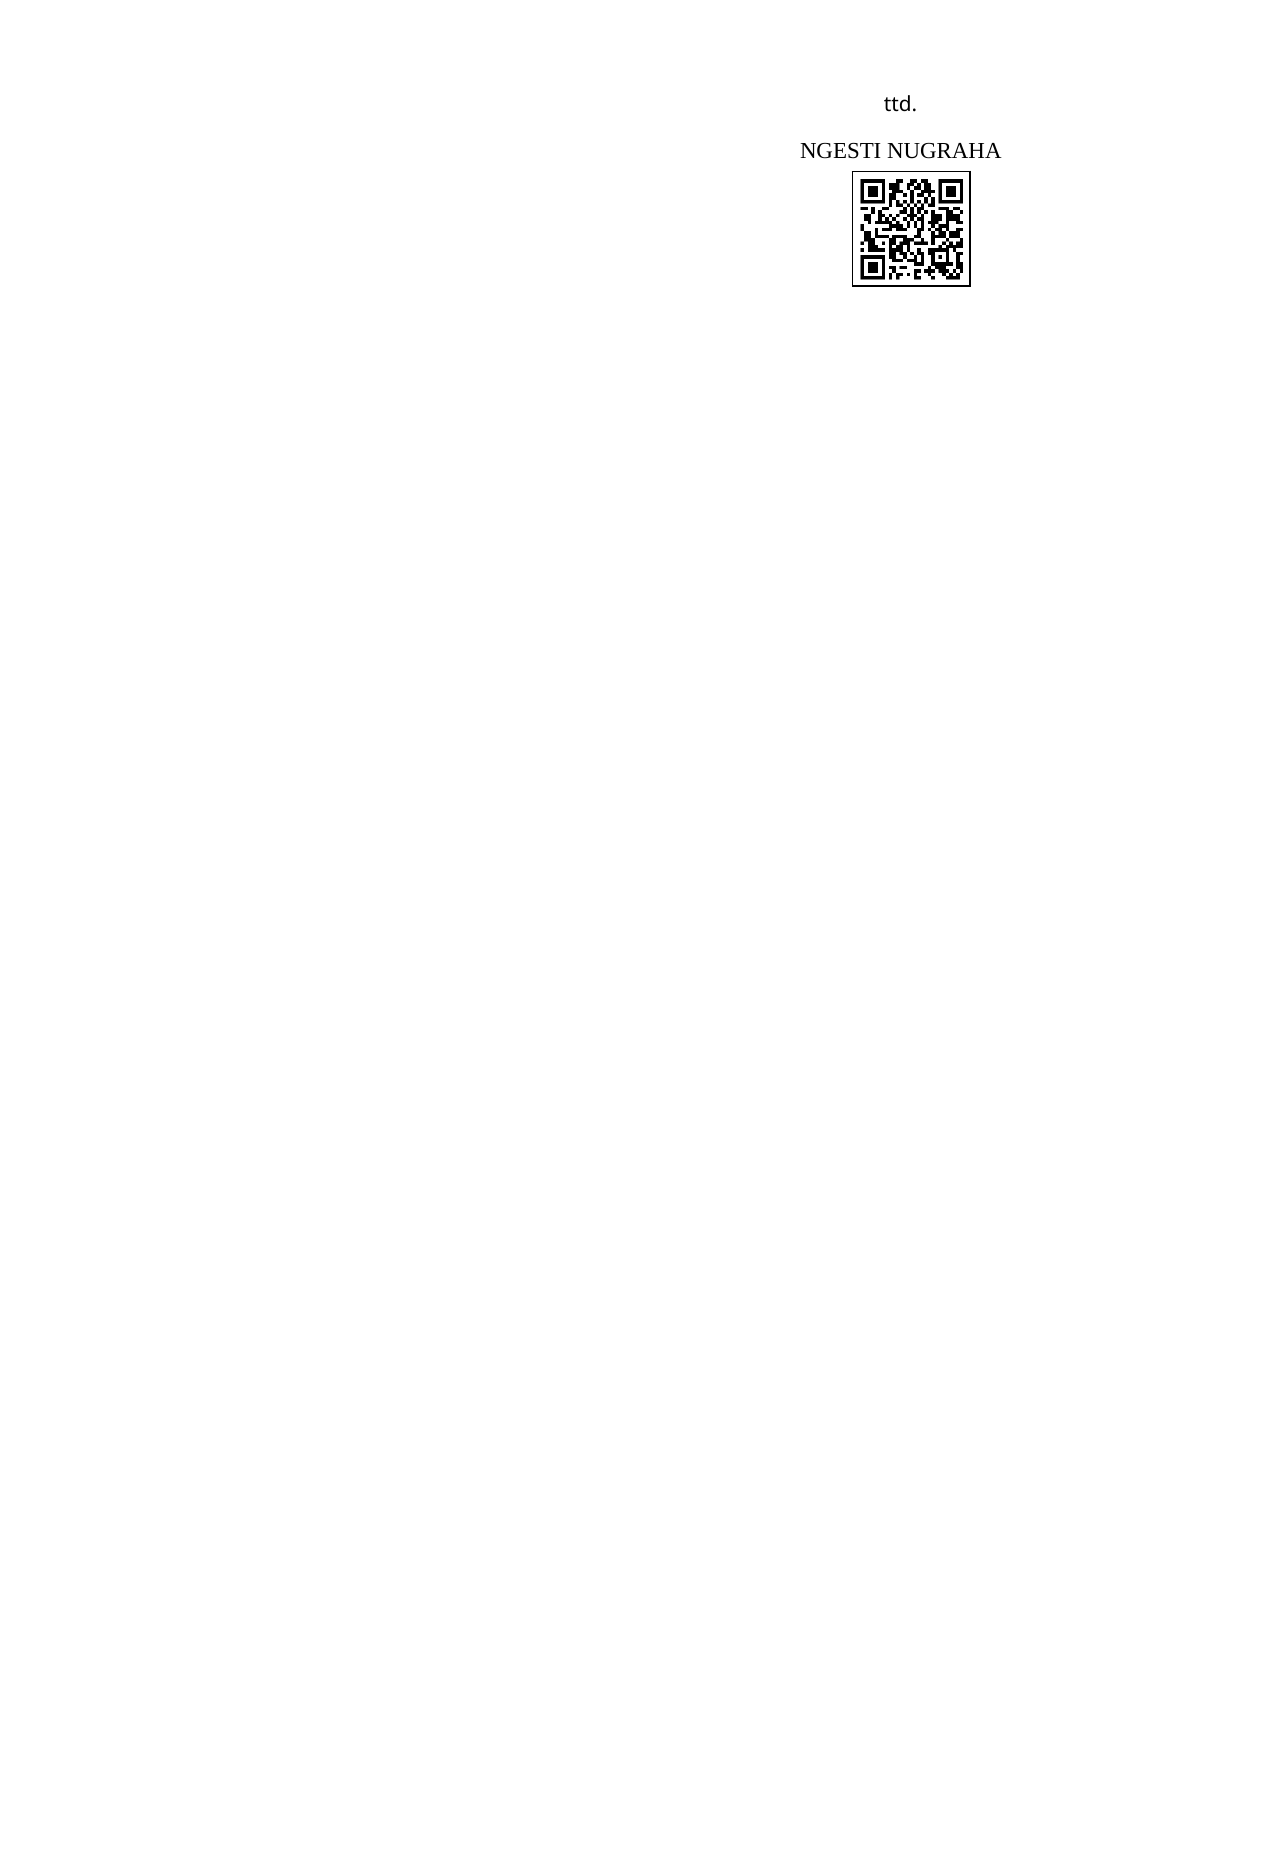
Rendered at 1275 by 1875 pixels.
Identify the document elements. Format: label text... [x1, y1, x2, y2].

picture [853, 172, 969, 285]
list NGESTI NUGRAHA [750, 137, 1125, 163]
text ttd. [675, 89, 1125, 117]
